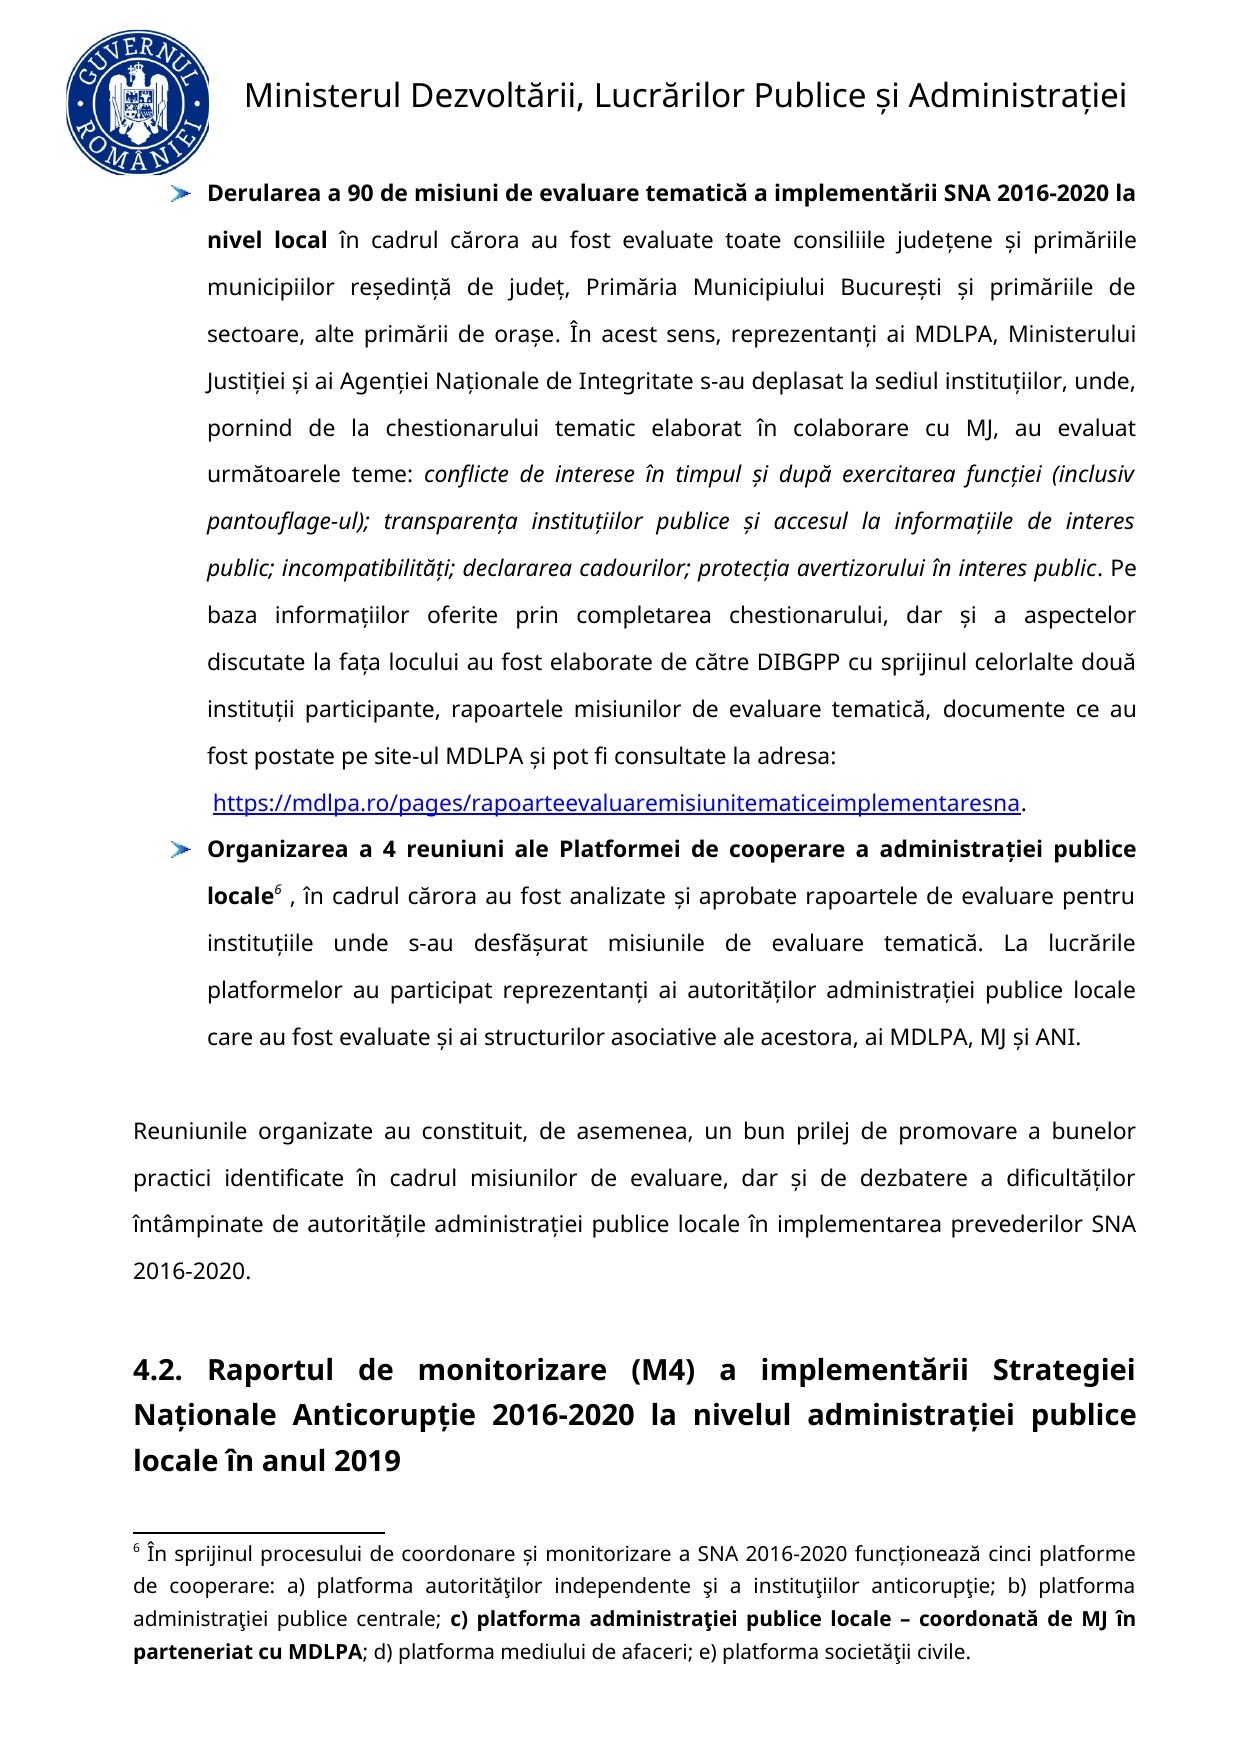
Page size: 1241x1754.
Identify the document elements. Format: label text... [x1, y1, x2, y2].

picture [171, 185, 191, 202]
picture [64, 29, 209, 174]
text 4.2. Raportul de monitorizare (M4) a implementării Strategiei Naţionale Anticorupţie 2016-2020 la nivelul administraţiei publice locale în anul 2019 [133, 1349, 1137, 1480]
text https://mdlpa.ro/pages/rapoarteevaluaremisiunitematiceimplementaresna. [207, 787, 1137, 818]
list Organizarea a 4 reuniuni ale Platformei de cooperare a administraţiei publice locale , în cadrul cărora au fost analizate și aprobate rapoartele de evaluare pentru instituțiile unde s-au desfășurat misiunile de evaluare tematică. La lucrările platformelor au participat reprezentanți ai autorităților administrației publice locale care au fost evaluate și ai structurilor asociative ale acestora, ai MDLPA, MJ și ANI. [170, 833, 1137, 1052]
picture [171, 841, 191, 858]
list Derularea a 90 de misiuni de evaluare tematică a implementării SNA 2016-2020 la nivel local în cadrul cărora au fost evaluate toate consiliile judeţene și primăriile municipiilor reședință de județ, Primăria Municipiului București și primăriile de sectoare, alte primării de orașe. În acest sens, reprezentanţi ai MDLPA, Ministerului Justiției şi ai Agenţiei Naţionale de Integritate s-au deplasat la sediul instituțiilor, unde, pornind de la chestionarului tematic elaborat în colaborare cu MJ, au evaluat următoarele teme: conflicte de interese în timpul şi după exercitarea funcţiei (inclusiv pantouflage-ul); transparenţa instituţiilor publice şi accesul la informaţiile de interes public; incompatibilităţi; declararea cadourilor; protecţia avertizorului în interes public. Pe baza informațiilor oferite prin completarea chestionarului, dar și a aspectelor discutate la fața locului au fost elaborate de către DIBGPP cu sprijinul celorlalte două instituții participante, rapoartele misiunilor de evaluare tematică, documente ce au fost postate pe site-ul MDLPA și pot fi consultate la adresa: [170, 177, 1137, 771]
text Reuniunile organizate au constituit, de asemenea, un bun prilej de promovare a bunelor practici identificate în cadrul misiunilor de evaluare, dar și de dezbatere a dificultăților întâmpinate de autoritățile administrației publice locale în implementarea prevederilor SNA 2016-2020. [133, 1115, 1137, 1287]
